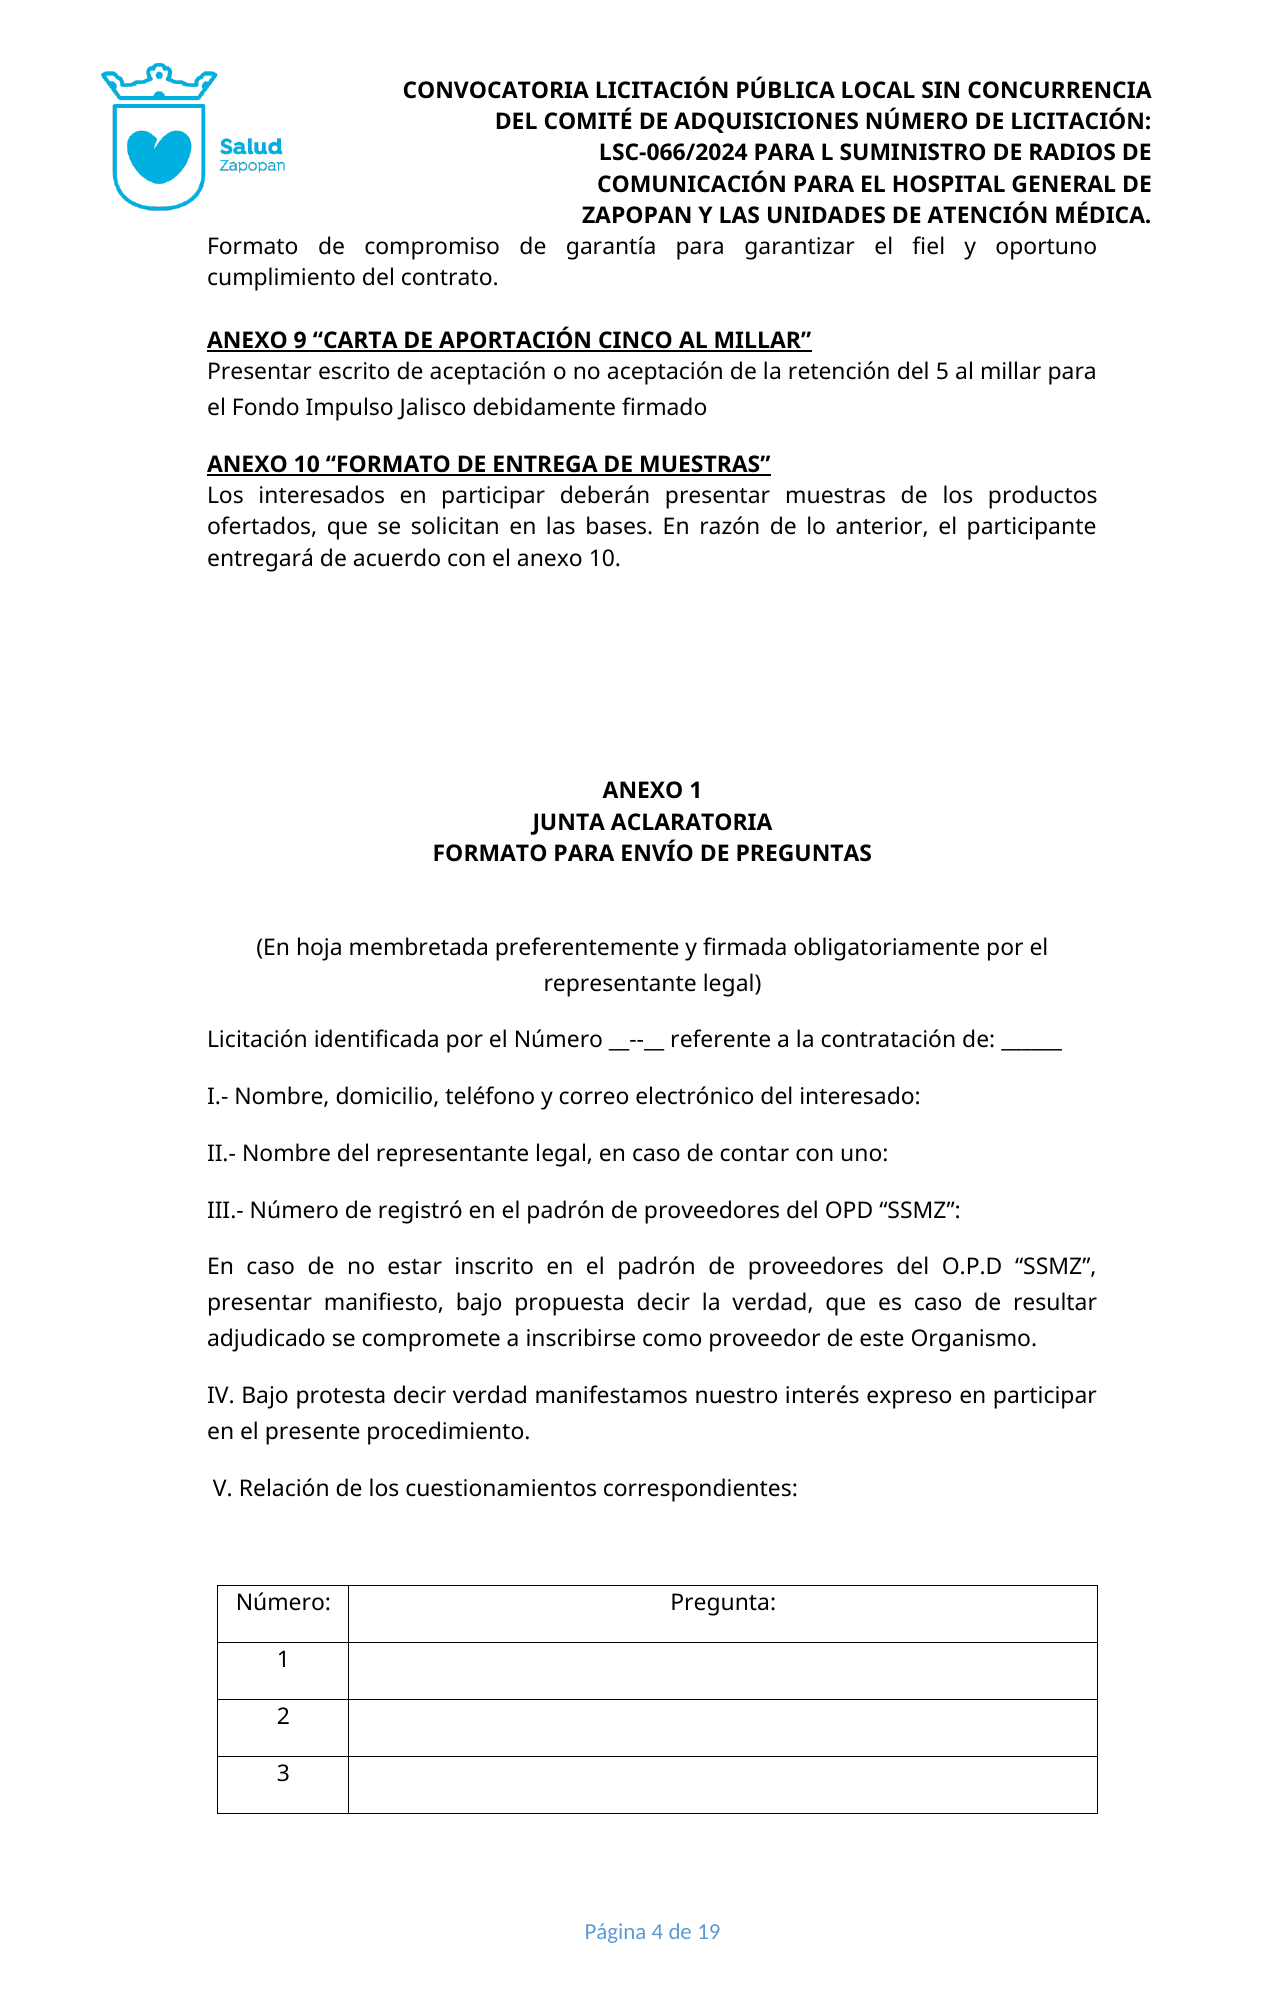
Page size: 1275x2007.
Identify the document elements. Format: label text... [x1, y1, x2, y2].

table_header Pregunta: [349, 1586, 1097, 1642]
text III.- Número de registró en el padrón de proveedores del OPD “SSMZ”: [207, 1193, 1098, 1225]
table_cell [349, 1757, 1097, 1813]
table_cell 3 [218, 1757, 348, 1813]
text I.- Nombre, domicilio, teléfono y correo electrónico del interesado: [207, 1080, 1098, 1111]
text V. Relación de los cuestionamientos correspondientes: [207, 1472, 1098, 1503]
text FORMATO PARA ENVÍO DE PREGUNTAS [207, 837, 1098, 868]
picture [108, 67, 211, 95]
text II.- Nombre del representante legal, en caso de contar con uno: [207, 1137, 1098, 1168]
text (En hoja membretada preferentemente y firmada obligatoriamente por el representante legal) [207, 931, 1098, 998]
text Presentar escrito de aceptación o no aceptación de la retención del 5 al millar para el Fondo Impulso Jalisco debidamente firmado [207, 355, 1098, 422]
text Los interesados en participar deberán presentar muestras de los productos ofertados, que se solicitan en las bases. En razón de lo anterior, el participante entregará de acuerdo con el anexo 10. [207, 479, 1098, 573]
table_cell [349, 1700, 1097, 1756]
text JUNTA ACLARATORIA [207, 806, 1098, 837]
table_cell 2 [218, 1700, 348, 1756]
picture [97, 63, 290, 220]
table_cell [349, 1643, 1097, 1699]
text En caso de no estar inscrito en el padrón de proveedores del O.P.D “SSMZ”, presentar manifiesto, bajo propuesta decir la verdad, que es caso de resultar adjudicado se compromete a inscribirse como proveedor de este Organismo. [207, 1250, 1098, 1353]
text Formato de compromiso de garantía para garantizar el fiel y oportuno cumplimiento del contrato. [207, 230, 1098, 292]
table_header Número: [218, 1586, 348, 1642]
text IV. Bajo protesta decir verdad manifestamos nuestro interés expreso en participar en el presente procedimiento. [207, 1379, 1098, 1446]
text Licitación identificada por el Número __--__ referente a la contratación de: ______ [207, 1023, 1098, 1054]
text ANEXO 1 [207, 774, 1098, 806]
text ANEXO 9 “CARTA DE APORTACIÓN CINCO AL MILLAR” [207, 324, 1098, 355]
table_cell 1 [218, 1643, 348, 1699]
text ANEXO 10 “FORMATO DE ENTREGA DE MUESTRAS” [207, 448, 1098, 479]
